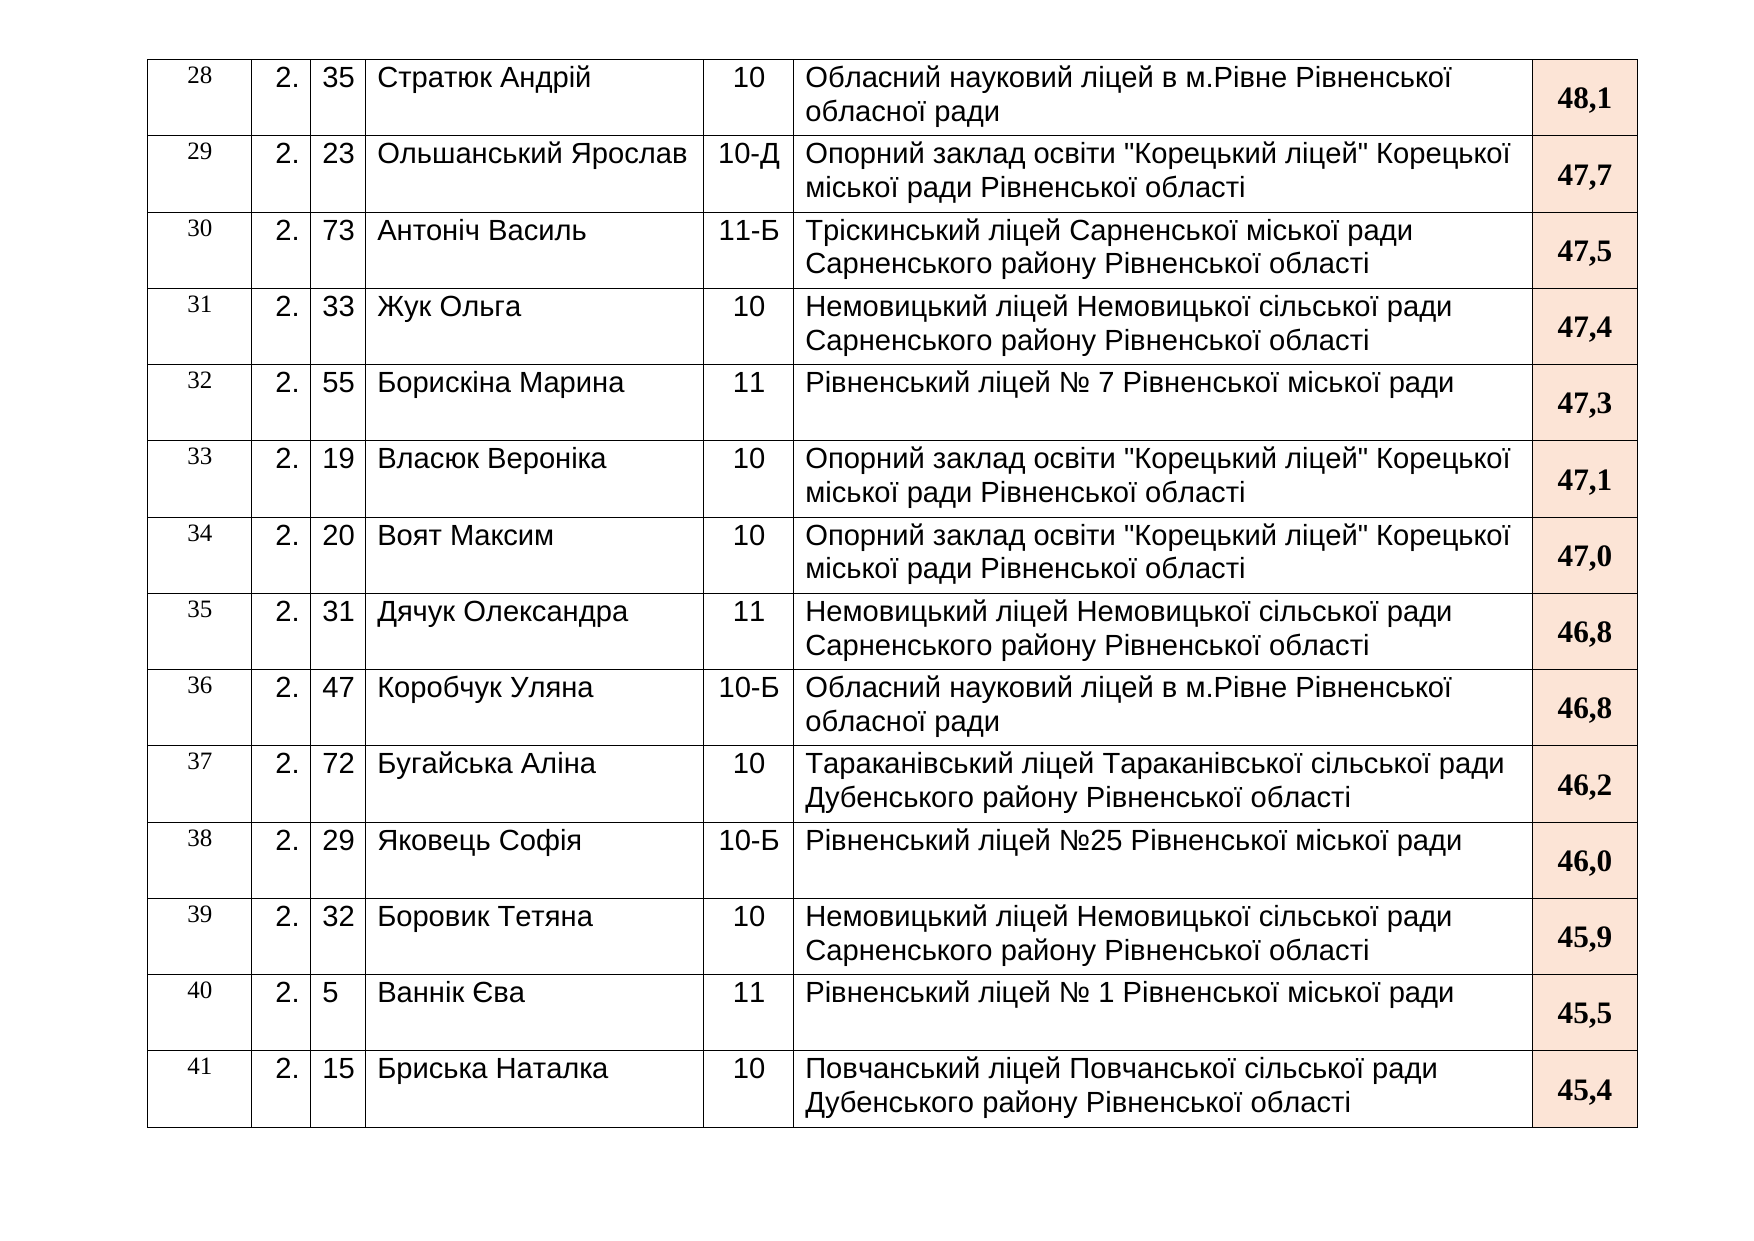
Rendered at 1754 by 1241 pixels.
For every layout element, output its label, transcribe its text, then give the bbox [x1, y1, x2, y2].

table_cell 10 [704, 899, 793, 974]
table_cell 55 [311, 365, 365, 440]
table_cell 72 [311, 746, 365, 822]
table_cell Рівненський ліцей № 1 Рівненської міської ради [794, 975, 1532, 1050]
table_cell Антоніч Василь [366, 213, 703, 288]
table_cell 2. [252, 823, 310, 898]
table_cell 10 [704, 289, 793, 364]
table_cell Воят Максим [366, 518, 703, 593]
table_cell Жук Ольга [366, 289, 703, 364]
table_cell 47,5 [1533, 213, 1637, 288]
table_cell 10 [704, 746, 793, 822]
table_cell 10 [704, 518, 793, 593]
table_cell 47,3 [1533, 365, 1637, 440]
table_cell 11 [704, 594, 793, 669]
table_cell 2. [252, 136, 310, 212]
table_cell 2. [252, 975, 310, 1050]
table_cell 47,7 [1533, 136, 1637, 212]
table_cell Ваннік Єва [366, 975, 703, 1050]
table_cell 2. [252, 1051, 310, 1127]
table_cell 47,4 [1533, 289, 1637, 364]
table_cell 10 [704, 60, 793, 135]
table_cell Опорний заклад освіти "Корецький ліцей" Корецької міської ради Рівненської області [794, 136, 1532, 212]
table_cell 34 [148, 518, 251, 593]
table_cell 40 [148, 975, 251, 1050]
table_cell Немовицький ліцей Немовицької сільської ради Сарненського району Рівненської області [794, 289, 1532, 364]
table_cell 48,1 [1533, 60, 1637, 135]
table_cell 45,4 [1533, 1051, 1637, 1127]
table_cell 28 [148, 60, 251, 135]
table_cell 10 [704, 1051, 793, 1127]
table_cell 15 [311, 1051, 365, 1127]
table_cell 11 [704, 975, 793, 1050]
table_cell Дячук Олександра [366, 594, 703, 669]
table_cell Стратюк Андрій [366, 60, 703, 135]
table_cell 2. [252, 441, 310, 517]
table_cell 2. [252, 518, 310, 593]
table_cell 36 [148, 670, 251, 745]
table_cell Тараканівський ліцей Тараканівської сільської ради Дубенського району Рівненської області [794, 746, 1532, 822]
table_cell 2. [252, 213, 310, 288]
table_cell 45,9 [1533, 899, 1637, 974]
table_cell 47,1 [1533, 441, 1637, 517]
table_cell Боровик Тетяна [366, 899, 703, 974]
table_cell 47,0 [1533, 518, 1637, 593]
table_cell 2. [252, 60, 310, 135]
table_cell Опорний заклад освіти "Корецький ліцей" Корецької міської ради Рівненської області [794, 518, 1532, 593]
table_cell 19 [311, 441, 365, 517]
table_cell 33 [311, 289, 365, 364]
table_cell Бриська Наталка [366, 1051, 703, 1127]
table_cell 32 [148, 365, 251, 440]
table_cell 2. [252, 746, 310, 822]
table_cell Рівненський ліцей № 7 Рівненської міської ради [794, 365, 1532, 440]
table_cell Коробчук Уляна [366, 670, 703, 745]
table_cell Ольшанський Ярослав [366, 136, 703, 212]
table_cell 73 [311, 213, 365, 288]
table_cell 2. [252, 670, 310, 745]
table_cell 46,0 [1533, 823, 1637, 898]
table_cell 10-Б [704, 823, 793, 898]
table_cell 37 [148, 746, 251, 822]
table_cell 2. [252, 289, 310, 364]
table_cell 30 [148, 213, 251, 288]
table_cell Бугайська Аліна [366, 746, 703, 822]
table_cell 38 [148, 823, 251, 898]
table_cell Опорний заклад освіти "Корецький ліцей" Корецької міської ради Рівненської області [794, 441, 1532, 517]
table_cell 2. [252, 899, 310, 974]
table_cell Обласний науковий ліцей в м.Рівне Рівненської обласної ради [794, 670, 1532, 745]
table_cell 11 [704, 365, 793, 440]
table_cell 10-Д [704, 136, 793, 212]
table_cell 31 [311, 594, 365, 669]
table_cell 41 [148, 1051, 251, 1127]
table_cell 47 [311, 670, 365, 745]
table_cell 10-Б [704, 670, 793, 745]
table_cell 35 [148, 594, 251, 669]
table_cell 33 [148, 441, 251, 517]
table_cell Немовицький ліцей Немовицької сільської ради Сарненського району Рівненської області [794, 594, 1532, 669]
table_cell 29 [148, 136, 251, 212]
table_cell 45,5 [1533, 975, 1637, 1050]
table_cell 46,8 [1533, 594, 1637, 669]
table_cell 39 [148, 899, 251, 974]
table_cell Тріскинський ліцей Сарненської міської ради Сарненського району Рівненської області [794, 213, 1532, 288]
table_cell 46,8 [1533, 670, 1637, 745]
table_cell 20 [311, 518, 365, 593]
table_cell Яковець Софія [366, 823, 703, 898]
table_cell Рівненський ліцей №25 Рівненської міської ради [794, 823, 1532, 898]
table_cell 11-Б [704, 213, 793, 288]
table_cell Борискіна Марина [366, 365, 703, 440]
table_cell 10 [704, 441, 793, 517]
table_cell 5 [311, 975, 365, 1050]
table_cell 35 [311, 60, 365, 135]
table_cell 29 [311, 823, 365, 898]
table_cell Власюк Вероніка [366, 441, 703, 517]
table_cell 2. [252, 594, 310, 669]
table_cell 32 [311, 899, 365, 974]
table_cell Немовицький ліцей Немовицької сільської ради Сарненського району Рівненської області [794, 899, 1532, 974]
table_cell 2. [252, 365, 310, 440]
table_cell 31 [148, 289, 251, 364]
table_cell 23 [311, 136, 365, 212]
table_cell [794, 60, 1532, 135]
table_cell 46,2 [1533, 746, 1637, 822]
table_cell Повчанський ліцей Повчанської сільської ради Дубенського району Рівненської області [794, 1051, 1532, 1127]
